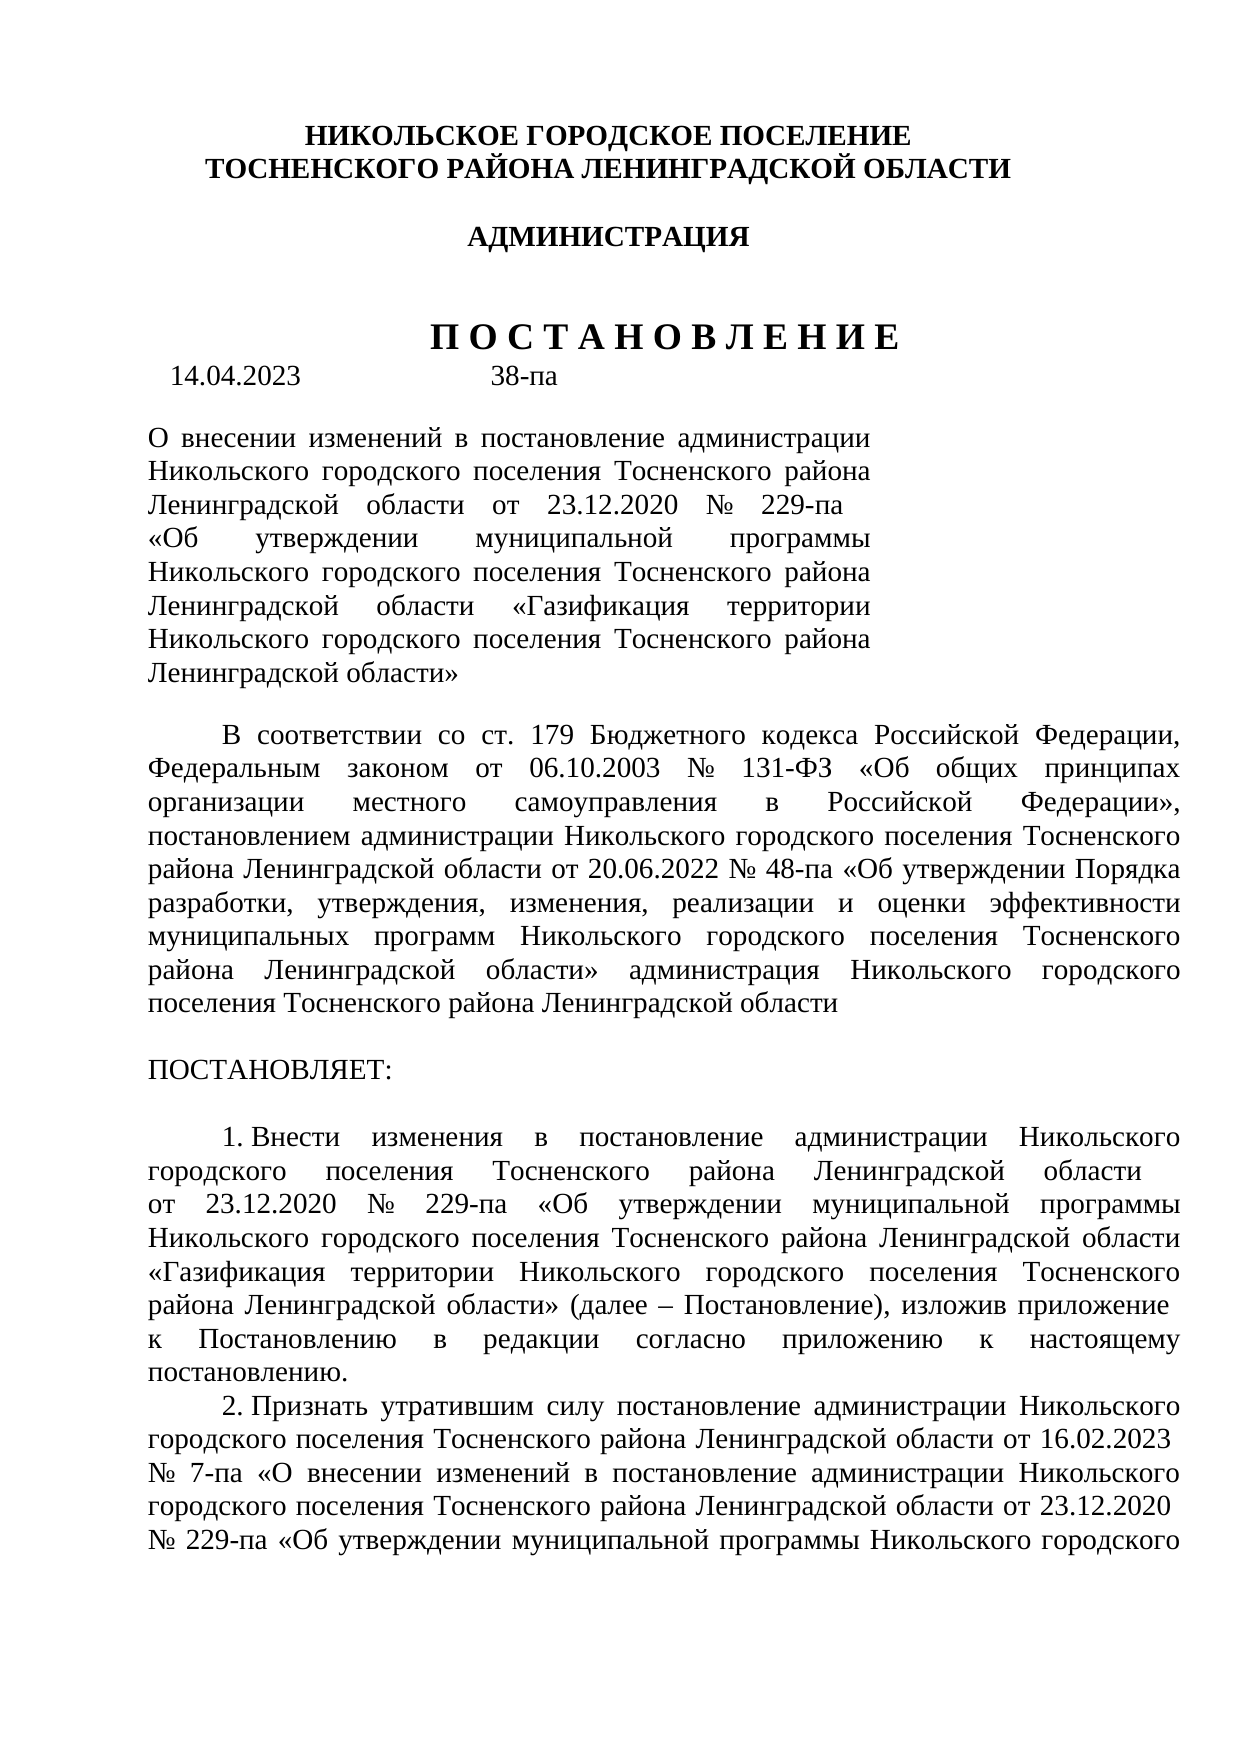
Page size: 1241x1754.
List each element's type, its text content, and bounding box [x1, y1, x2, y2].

text В соответствии со ст. 179 Бюджетного кодекса Российской Федерации, Федеральным законом от 06.10.2003 № 131-ФЗ «Об общих принципах организации местного самоуправления в Российской Федерации», постановлением администрации Никольского городского поселения Тосненского района Ленинградской области от 20.06.2022 № 48-пa «Об утверждении Порядка разработки, утверждения, изменения, реализации и оценки эффективности муниципальных программ Никольского городского поселения Тосненского района Ленинградской области» администрация Никольского городского поселения Тосненского района Ленинградской области [148, 717, 1181, 1019]
text ПОСТАНОВЛЯЕТ: [148, 1052, 1181, 1086]
text О внесении изменений в постановление администрации Никольского городского поселения Тосненского района Ленинградской области от 23.12.2020 № 229-па «Об утверждении муниципальной программы Никольского городского поселения Тосненского района Ленинградской области «Газификация территории Никольского городского поселения Тосненского района Ленинградской области» [148, 420, 871, 688]
text П О С Т А Н О В Л Е Н И Е [148, 314, 1181, 358]
text 14.04.2023 38-па [148, 358, 1181, 391]
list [148, 1388, 1181, 1556]
text ТОСНЕНСКОГО РАЙОНА ЛЕНИНГРАДСКОЙ ОБЛАСТИ [35, 152, 1181, 185]
list Внести изменения в постановление администрации Никольского городского поселения Тосненского района Ленинградской области от 23.12.2020 № 229-па «Об утверждении муниципальной программы Никольского городского поселения Тосненского района Ленинградской области «Газификация территории Никольского городского поселения Тосненского района Ленинградской области» (далее – Постановление), изложив приложение к Постановлению в редакции согласно приложению к настоящему постановлению. [148, 1119, 1181, 1388]
text АДМИНИСТРАЦИЯ [35, 219, 1181, 252]
text НИКОЛЬСКОЕ ГОРОДСКОЕ ПОСЕЛЕНИЕ [35, 118, 1181, 152]
